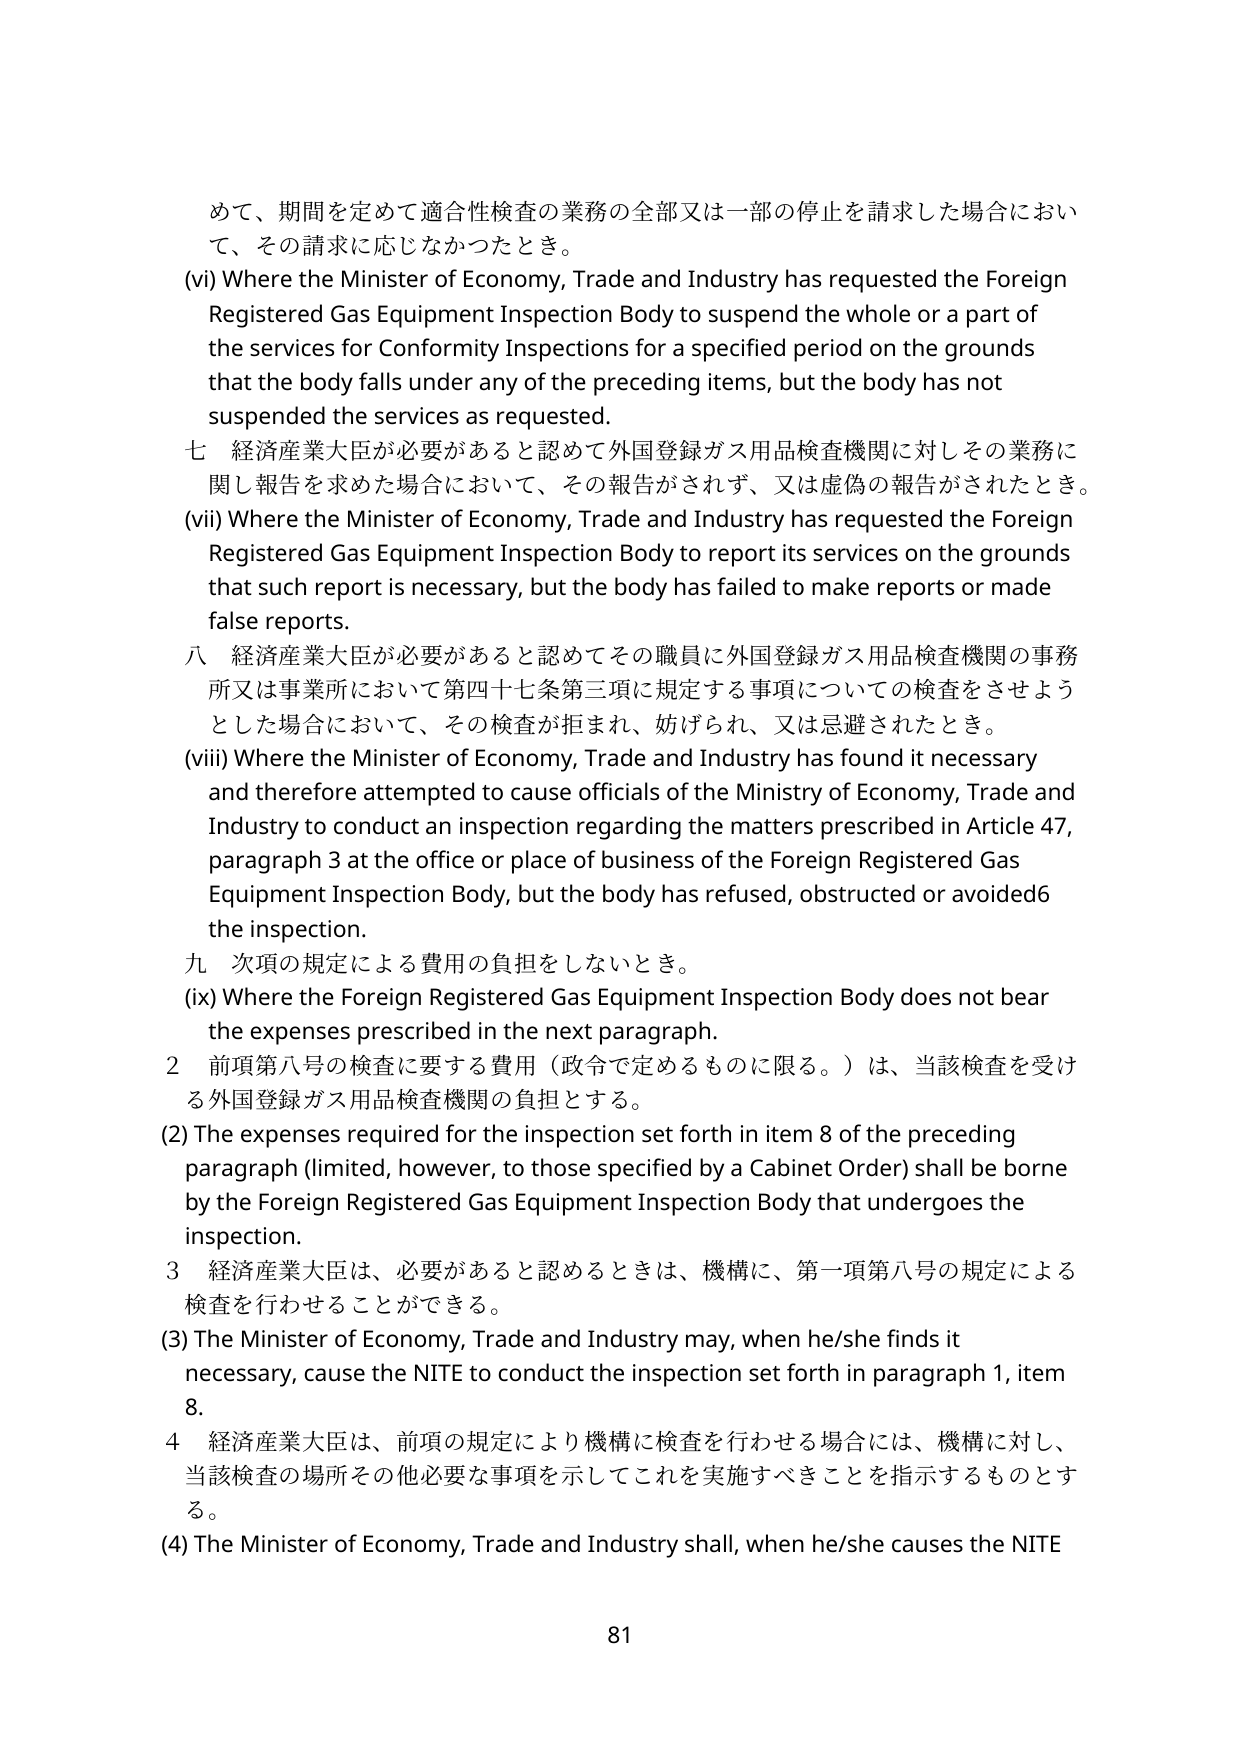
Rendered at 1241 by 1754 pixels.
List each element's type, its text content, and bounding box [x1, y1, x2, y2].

text ３ 経済産業大臣は、必要があると認めるときは、機構に、第一項第八号の規定による検査を行わせることができる。 [161, 1253, 1079, 1321]
text 八 経済産業大臣が必要があると認めてその職員に外国登録ガス用品検査機関の事務所又は事業所において第四十七条第三項に規定する事項についての検査をさせようとした場合において、その検査が拒まれ、妨げられ、又は忌避されたとき。 [184, 638, 1079, 740]
text 七 経済産業大臣が必要があると認めて外国登録ガス用品検査機関に対しその業務に関し報告を求めた場合において、その報告がされず、又は虚偽の報告がされたとき。 [184, 433, 1079, 501]
text ２ 前項第八号の検査に要する費用（政令で定めるものに限る。）は、当該検査を受ける外国登録ガス用品検査機関の負担とする。 [161, 1048, 1079, 1116]
text (2) The expenses required for the inspection set forth in item 8 of the preceding paragraph (limited, however, to those specified by a Cabinet Order) shall be borne by the Foreign Registered Gas Equipment Inspection Body that undergoes the inspection. [161, 1116, 1079, 1253]
text (viii) Where the Minister of Economy, Trade and Industry has found it necessary and therefore attempted to cause officials of the Ministry of Economy, Trade and Industry to conduct an inspection regarding the matters prescribed in Article 47, paragraph 3 at the office or place of business of the Foreign Registered Gas Equipment Inspection Body, but the body has refused, obstructed or avoided6 the inspection. [184, 740, 1079, 945]
text 九 次項の規定による費用の負担をしないとき。 [184, 945, 1079, 979]
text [161, 1526, 1079, 1560]
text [184, 194, 1079, 262]
text (3) The Minister of Economy, Trade and Industry may, when he/she finds it necessary, cause the NITE to conduct the inspection set forth in paragraph 1, item 8. [161, 1321, 1079, 1424]
text (ix) Where the Foreign Registered Gas Equipment Inspection Body does not bear the expenses prescribed in the next paragraph. [184, 979, 1079, 1048]
text (vii) Where the Minister of Economy, Trade and Industry has requested the Foreign Registered Gas Equipment Inspection Body to report its services on the grounds that such report is necessary, but the body has failed to make reports or made false reports. [184, 501, 1079, 638]
text ４ 経済産業大臣は、前項の規定により機構に検査を行わせる場合には、機構に対し、当該検査の場所その他必要な事項を示してこれを実施すべきことを指示するものとする。 [161, 1424, 1079, 1526]
text (vi) Where the Minister of Economy, Trade and Industry has requested the Foreign Registered Gas Equipment Inspection Body to suspend the whole or a part of the services for Conformity Inspections for a specified period on the grounds that the body falls under any of the preceding items, but the body has not suspended the services as requested. [184, 262, 1079, 433]
